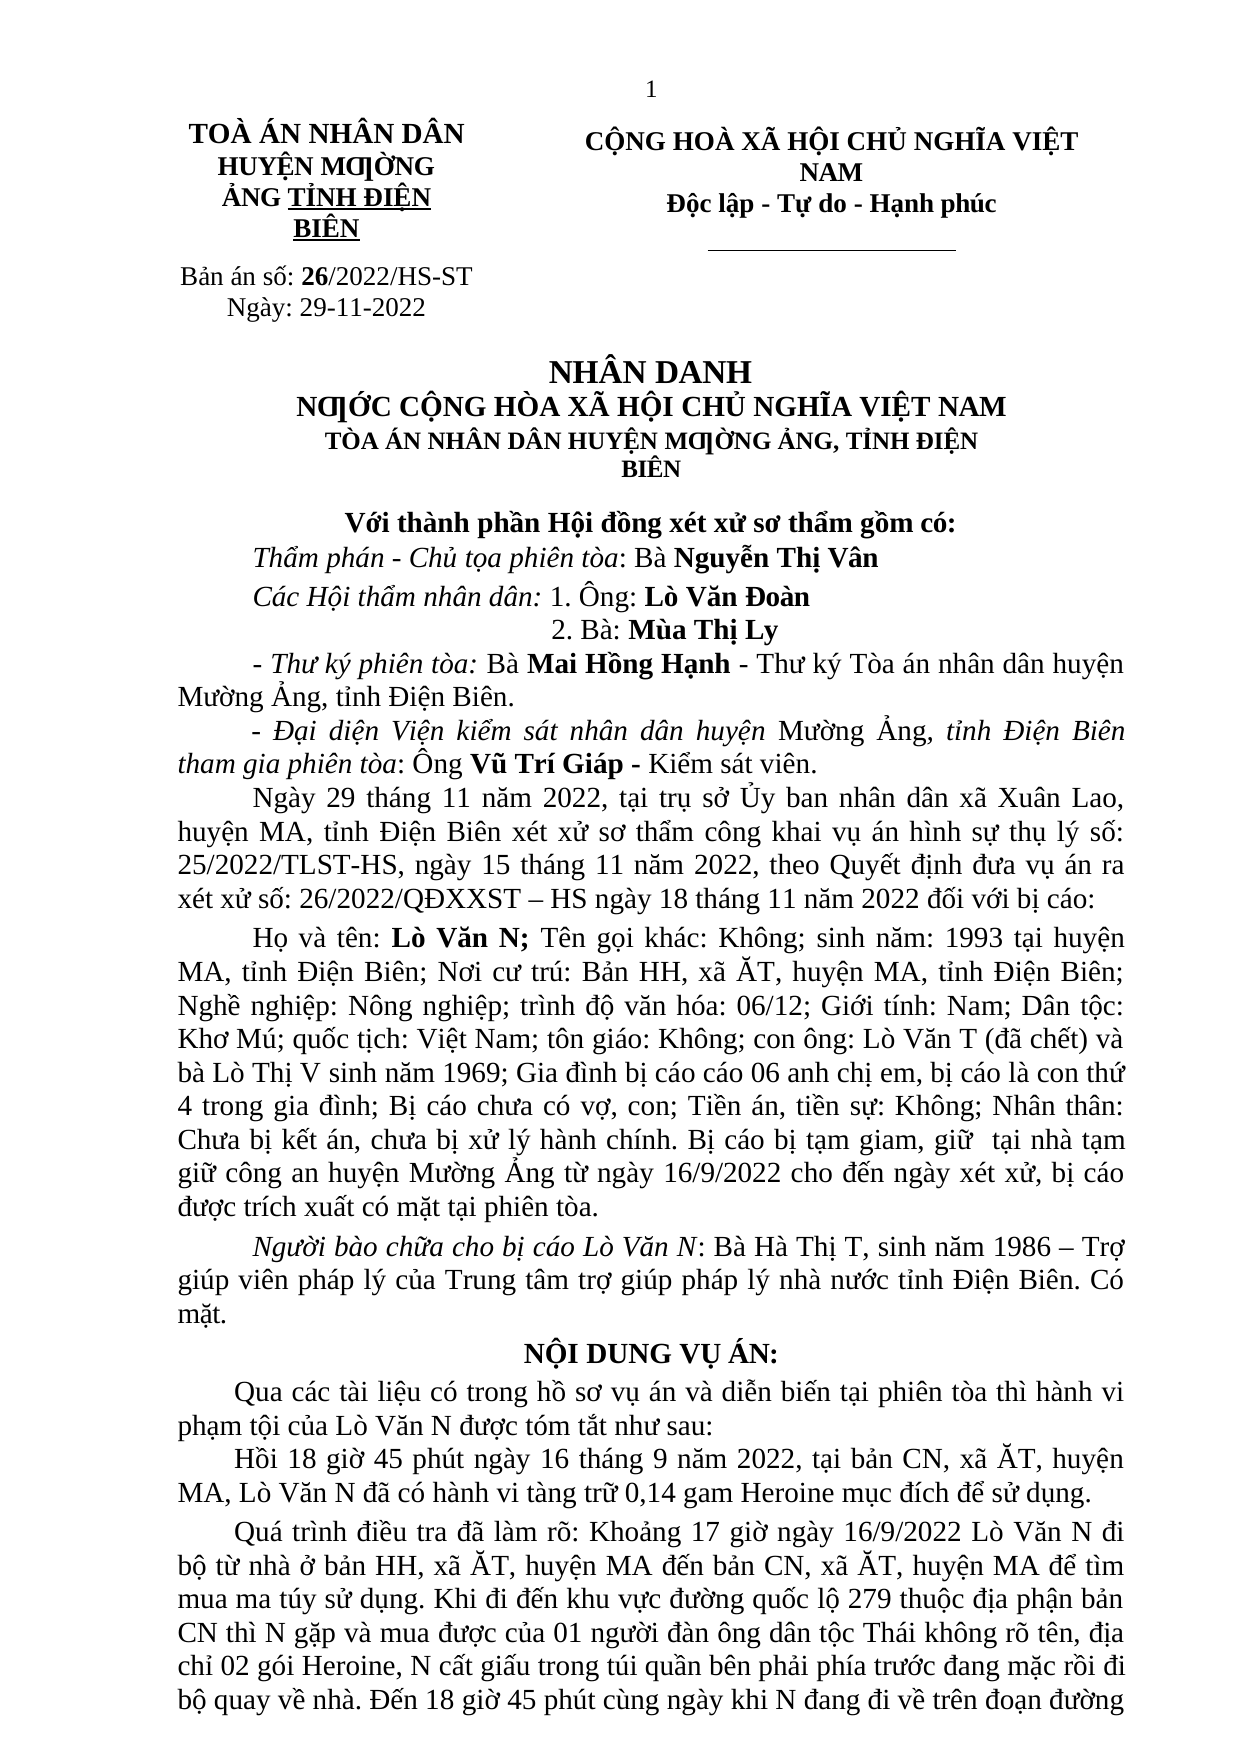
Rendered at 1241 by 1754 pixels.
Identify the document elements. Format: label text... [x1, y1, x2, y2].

list Thư ký phiên tòa: Bà Mai Hồng Hạnh - Thư ký Tòa án nhân dân huyện Mường Ảng, tỉnh Điện Biên. [177, 646, 1125, 713]
title NHÂN DANH [548, 352, 1138, 390]
subtitle NỘI DUNG VỤ ÁN: [296, 1336, 1007, 1370]
text Hồi 18 giờ 45 phút ngày 16 tháng 9 năm 2022, tại bản CN, xã ĂT, huyện MA, Lò Văn N đã có hành vi tàng trữ 0,14 gam Heroine mục đích để sử dụng. [177, 1441, 1125, 1508]
text Các Hội thẩm nhân dân: 1. Ông: Lò Văn Đoàn [252, 579, 1138, 612]
text Bản án số: 26/2022/HS-ST Ngày: 29-11-2022 [180, 260, 473, 322]
list Đại diện Viện kiểm sát nhân dân huyện Mường Ảng, tỉnh Điện Biên tham gia phiên tòa: Ông Vũ Trí Giáp - Kiểm sát viên. [177, 713, 1125, 780]
text Họ và tên: Lò Văn N; Tên gọi khác: Không; sinh năm: 1993 tại huyện MA, tỉnh Điện Biên; Nơi cư trú: Bản HH, xã ĂT, huyện MA, tỉnh Điện Biên; Nghề nghiệp: Nông nghiệp; trình độ văn hóa: 06/12; Giới tính: Nam; Dân tộc: Khơ Mú; quốc tịch: Việt Nam; tôn giáo: Không; con ông: Lò Văn T (đã chết) và bà Lò Thị V sinh năm 1969; Gia đình bị cáo cáo 06 anh chị em, bị cáo là con thứ 4 trong gia đình; Bị cáo chưa có vợ, con; Tiền án, tiền sự: Không; Nhân thân: Chưa bị kết án, chưa bị xử lý hành chính. Bị cáo bị tạm giam, giữ tại nhà tạm giữ công an huyện Mường Ảng từ ngày 16/9/2022 cho đến ngày xét xử, bị cáo được trích xuất có mặt tại phiên tòa. [177, 921, 1126, 1222]
subtitle NƢỚC CỘNG HÒA XÃ HỘI CHỦ NGHĨA VIỆT NAM [296, 390, 1007, 423]
text Qua các tài liệu có trong hồ sơ vụ án và diễn biến tại phiên tòa thì hành vi phạm tội của Lò Văn N được tóm tắt như sau: [177, 1374, 1125, 1441]
text TÒA ÁN NHÂN DÂN HUYỆN MƢỜNG ẢNG, TỈNH ĐIỆN BIÊN [296, 426, 1007, 483]
subtitle Với thành phần Hội đồng xét xử sơ thẩm gồm có: [344, 505, 1138, 538]
text TOÀ ÁN NHÂN DÂN HUYỆN MƢỜNG ẢNG TỈNH ĐIỆN BIÊN [186, 116, 466, 243]
text Ngày 29 tháng 11 năm 2022, tại trụ sở Ủy ban nhân dân xã Xuân Lao, huyện MA, tỉnh Điện Biên xét xử sơ thẩm công khai vụ án hình sự thụ lý số: 25/2022/TLST-HS, ngày 15 tháng 11 năm 2022, theo Quyết định đưa vụ án ra xét xử số: 26/2022/QĐXXST – HS ngày 18 tháng 11 năm 2022 đối với bị cáo: [177, 780, 1125, 914]
text Quá trình điều tra đã làm rõ: Khoảng 17 giờ ngày 16/9/2022 Lò Văn N đi bộ từ nhà ở bản HH, xã ĂT, huyện MA đến bản CN, xã ĂT, huyện MA để tìm mua ma túy sử dụng. Khi đi đến khu vực đường quốc lộ 279 thuộc địa phận bản CN thì N gặp và mua được của 01 người đàn ông dân tộc Thái không rõ tên, địa chỉ 02 gói Heroine, N cất giấu trong túi quần bên phải phía trước đang mặc rồi đi bộ quay về nhà. Đến 18 giờ 45 phút cùng ngày khi N đang đi về trên đoạn đường [177, 1514, 1126, 1715]
text Độc lập - Tự do - Hạnh phúc [666, 187, 997, 218]
text Thẩm phán - Chủ tọa phiên tòa: Bà Nguyễn Thị Vân [252, 541, 1138, 574]
text CỘNG HOÀ XÃ HỘI CHỦ NGHĨA VIỆT NAM [550, 125, 1113, 187]
text Người bào chữa cho bị cáo Lò Văn N: Bà Hà Thị T, sinh năm 1986 – Trợ giúp viên pháp lý của Trung tâm trợ giúp pháp lý nhà nước tỉnh Điện Biên. Có mặt. [177, 1229, 1126, 1329]
text 2. Bà: Mùa Thị Ly [551, 612, 1138, 646]
